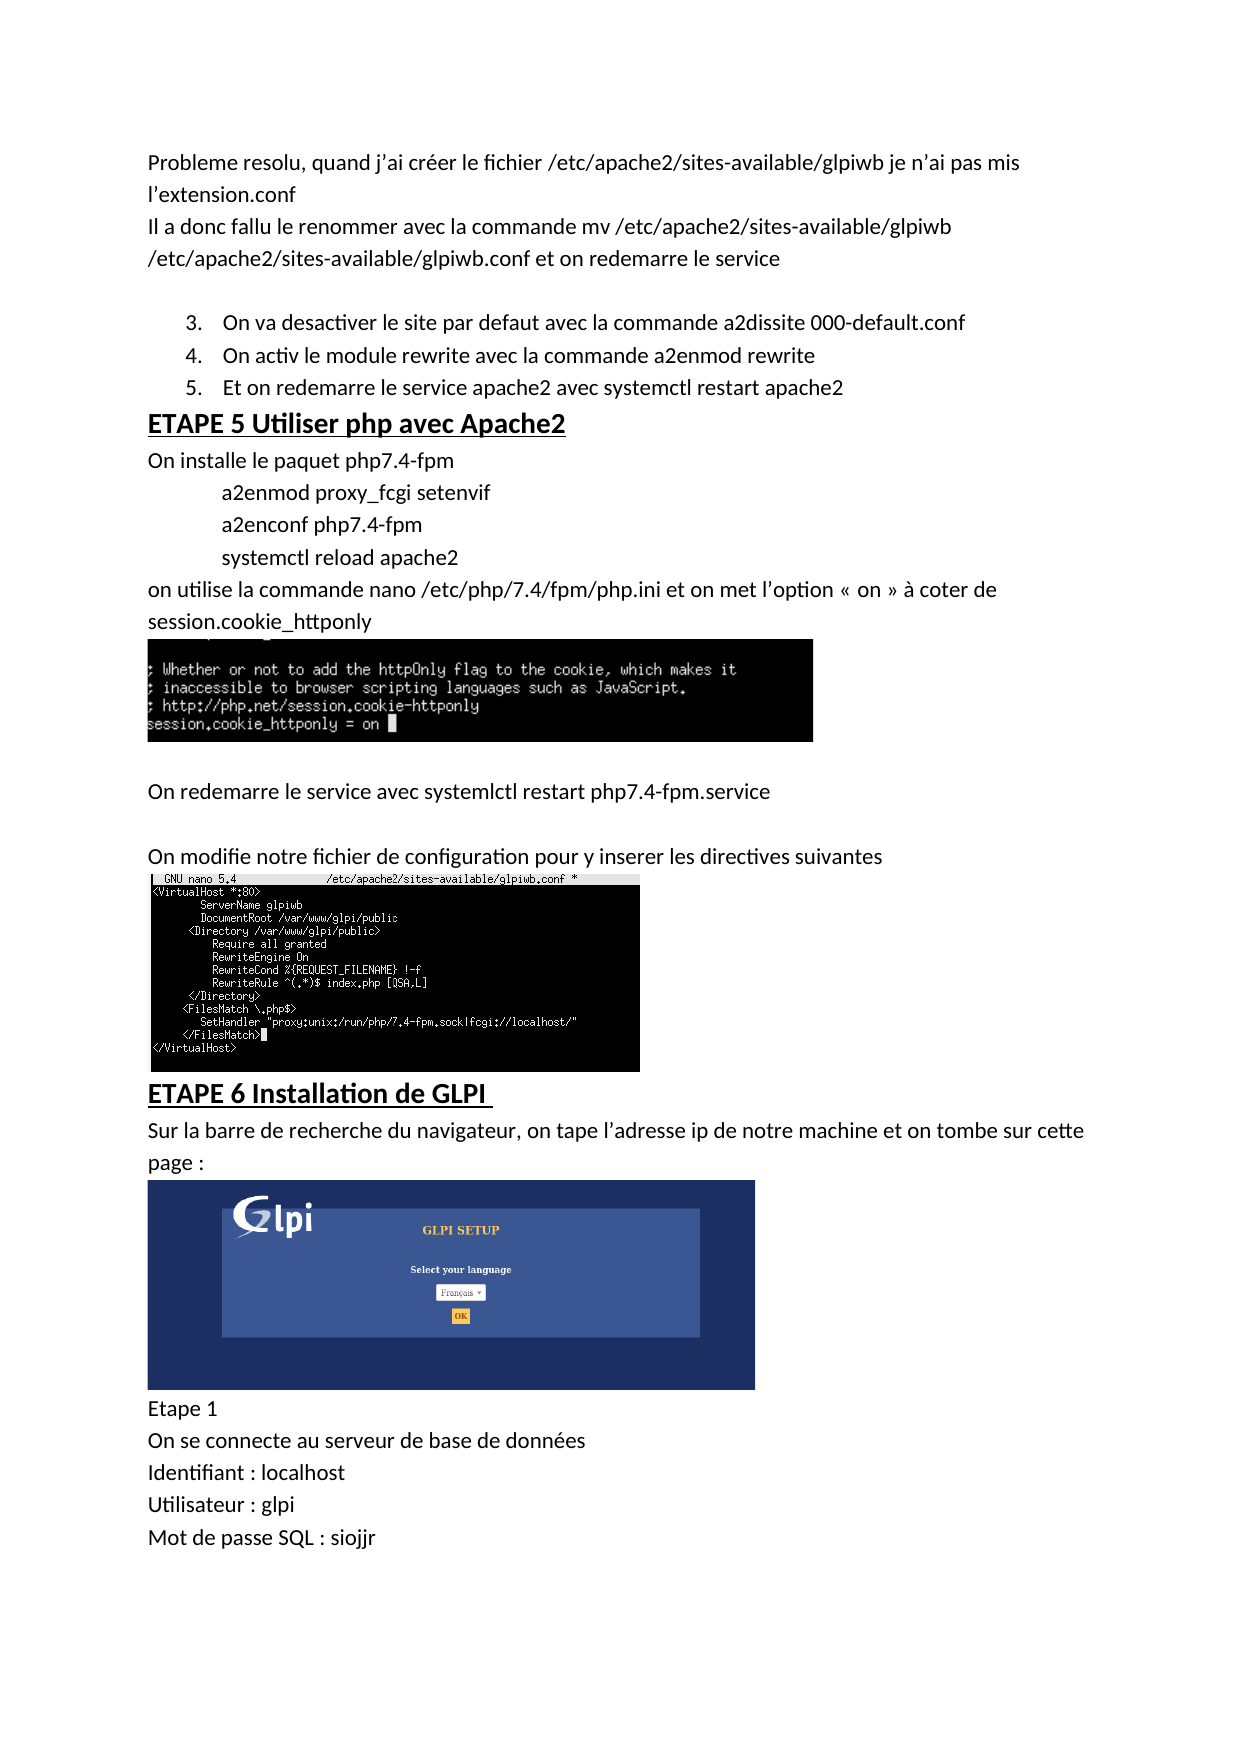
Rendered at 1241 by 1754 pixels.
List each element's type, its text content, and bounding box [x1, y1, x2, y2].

text Utilisateur : glpi [148, 1490, 1093, 1518]
picture [147, 639, 814, 742]
list On va desactiver le site par defaut avec la commande a2dissite 000-default.conf [185, 308, 1093, 337]
picture [147, 874, 640, 1072]
text Il a donc fallu le renommer avec la commande mv /etc/apache2/sites-available/glpiwb /etc/apache2/sites-available/glpiwb.conf et on redemarre le service [148, 212, 1093, 272]
text On installe le paquet php7.4-fpm [148, 446, 1093, 474]
text a2enmod proxy_fcgi setenvif [148, 478, 1093, 506]
text Probleme resolu, quand j’ai créer le fichier /etc/apache2/sites-available/glpiwb je n’ai pas mis l’extension.conf [148, 148, 1093, 208]
text systemctl reload apache2 [148, 543, 1093, 571]
text On modifie notre fichier de configuration pour y inserer les directives suivantes [148, 842, 1093, 870]
text Identifiant : localhost [148, 1458, 1093, 1486]
text ETAPE 5 Utiliser php avec Apache2 [148, 405, 1093, 441]
text a2enconf php7.4-fpm [148, 510, 1093, 538]
list Et on redemarre le service apache2 avec systemctl restart apache2 [185, 373, 1093, 401]
text ETAPE 6 Installation de GLPI [148, 1075, 1093, 1111]
text On redemarre le service avec systemlctl restart php7.4-fpm.service [148, 777, 1093, 806]
picture [147, 1180, 755, 1390]
list On activ le module rewrite avec la commande a2enmod rewrite [185, 341, 1093, 369]
text On se connecte au serveur de base de données [148, 1426, 1093, 1454]
text Mot de passe SQL : siojjr [148, 1523, 1093, 1551]
text Sur la barre de recherche du navigateur, on tape l’adresse ip de notre machine et on tombe sur cette page : [148, 1116, 1093, 1176]
text on utilise la commande nano /etc/php/7.4/fpm/php.ini et on met l’option « on » à coter de session.cookie_httponly [148, 575, 1093, 635]
text Etape 1 [148, 1394, 1093, 1422]
